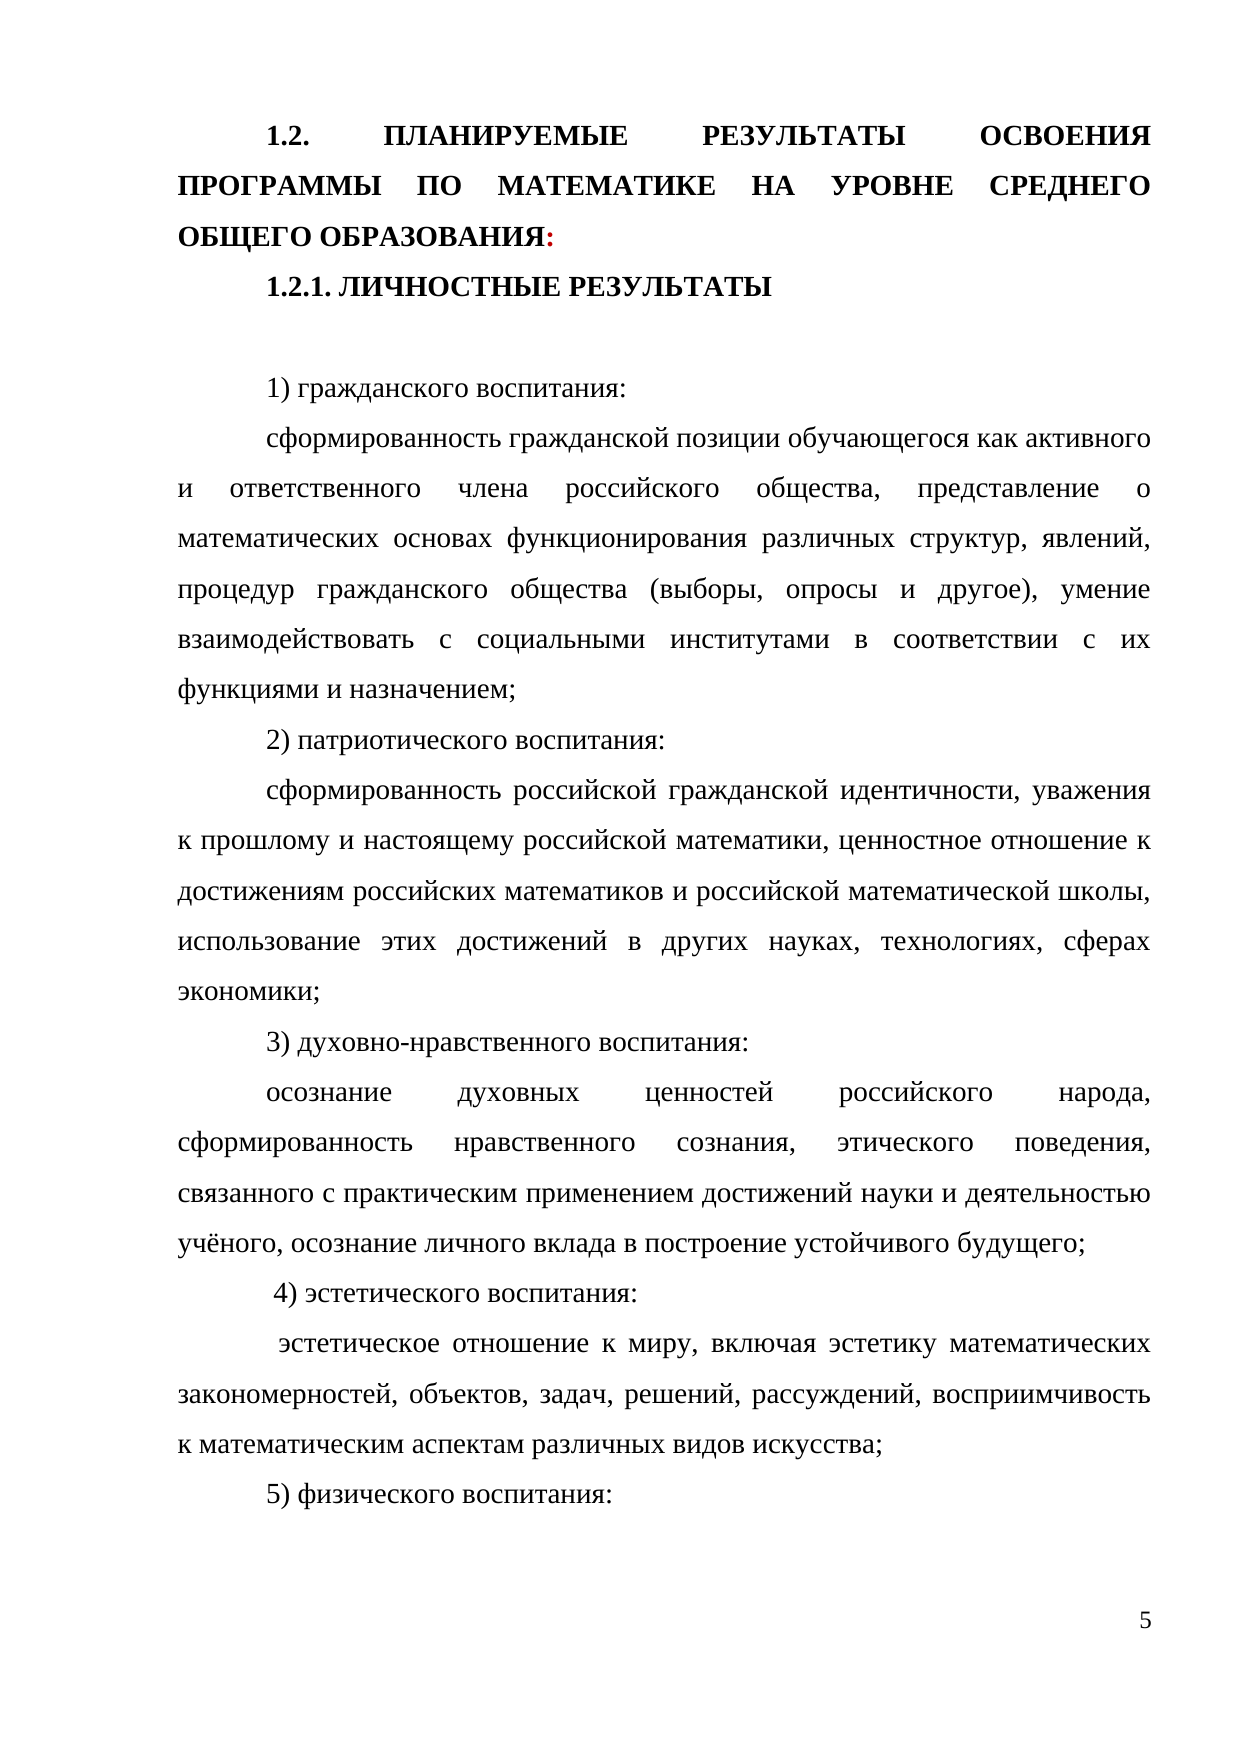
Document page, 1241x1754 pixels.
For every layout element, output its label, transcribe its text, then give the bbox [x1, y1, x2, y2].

text эстетическое отношение к миру, включая эстетику математических закономерностей, объектов, задач, решений, рассуждений, восприимчивость к математическим аспектам различных видов искусства; [177, 1326, 1152, 1460]
text сформированность гражданской позиции обучающегося как активного и ответственного члена российского общества, представление о математических основах функционирования различных структур, явлений, процедур гражданского общества (выборы, опросы и другое), умение взаимодействовать с социальными институтами в соответствии с их функциями и назначением; [177, 420, 1152, 705]
text 1.2. ПЛАНИРУЕМЫЕ РЕЗУЛЬТАТЫ ОСВОЕНИЯ ПРОГРАММЫ ПО МАТЕМАТИКЕ НА УРОВНЕ СРЕДНЕГО ОБЩЕГО ОБРАЗОВАНИЯ: [177, 118, 1152, 252]
text 4) эстетического воспитания: [177, 1275, 1152, 1309]
text осознание духовных ценностей российского народа, сформированность нравственного сознания, этического поведения, связанного с практическим применением достижений науки и деятельностью учёного, осознание личного вклада в построение устойчивого будущего; [177, 1074, 1152, 1258]
text 2) патриотического воспитания: [177, 722, 1152, 755]
text 1) гражданского воспитания: [177, 370, 1152, 403]
text 1.2.1. ЛИЧНОСТНЫЕ РЕЗУЛЬТАТЫ [177, 269, 1152, 303]
text сформированность российской гражданской идентичности, уважения к прошлому и настоящему российской математики, ценностное отношение к достижениям российских математиков и российской математической школы, использование этих достижений в других науках, технологиях, сферах экономики; [177, 772, 1152, 1007]
text 5) физического воспитания: [177, 1477, 1152, 1510]
text 3) духовно-нравственного воспитания: [177, 1024, 1152, 1057]
